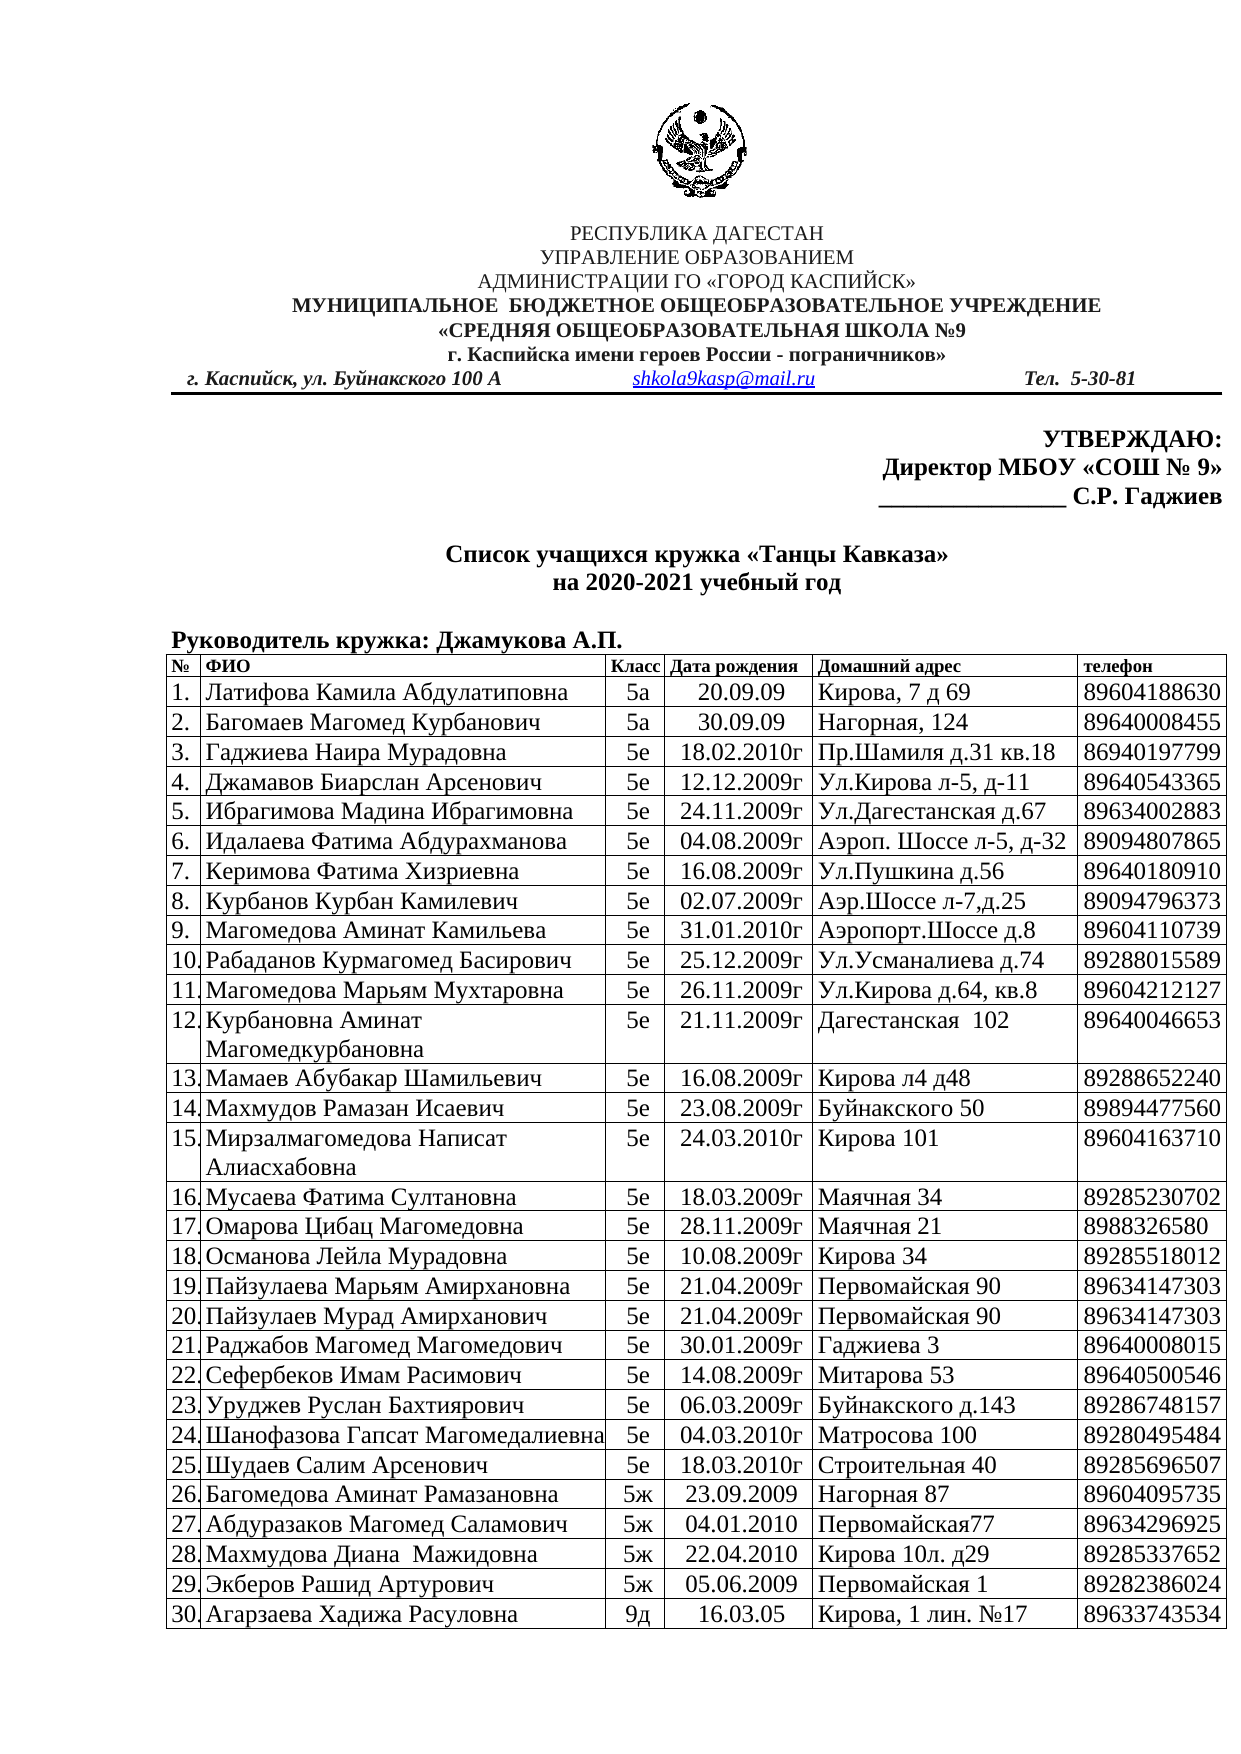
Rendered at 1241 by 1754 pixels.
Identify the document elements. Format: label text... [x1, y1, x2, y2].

table_cell Латифова Камила Абдулатиповна [201, 677, 605, 706]
table_header ФИО [201, 655, 605, 676]
table_cell 02.07.2009г [665, 886, 812, 914]
table_cell 5е [606, 1211, 664, 1240]
table_cell [167, 945, 200, 974]
table_cell Ул.Кирова д.64, кв.8 [813, 975, 1077, 1004]
table_cell [167, 767, 200, 795]
table_cell 24.03.2010г [665, 1123, 812, 1181]
table_cell [167, 1450, 200, 1478]
table_cell 22.04.2010 [665, 1539, 812, 1568]
table_cell 30.09.09 [665, 707, 812, 736]
table_cell [167, 1123, 200, 1181]
table_cell Багомедова Аминат Рамазановна [201, 1480, 605, 1508]
table_cell Кирова, 1 лин. №17 [813, 1599, 1077, 1627]
table_cell 31.01.2010г [665, 916, 812, 944]
table_cell Джамавов Биарслан Арсенович [201, 767, 605, 795]
table_cell Нагорная, 124 [813, 707, 1077, 736]
table_cell 89633743534 [1078, 1599, 1226, 1627]
table_cell Первомайская 90 [813, 1301, 1077, 1329]
table_cell Нагорная 87 [813, 1480, 1077, 1508]
table_cell Кирова л4 д48 [813, 1064, 1077, 1092]
table_cell 89634147303 [1078, 1271, 1226, 1300]
table_cell 5е [606, 1331, 664, 1359]
table_cell 89285337652 [1078, 1539, 1226, 1568]
table_cell 5е [606, 1420, 664, 1449]
table_cell [167, 886, 200, 914]
table_cell Мамаев Абубакар Шамильевич [201, 1064, 605, 1092]
table_cell 28.11.2009г [665, 1211, 812, 1240]
table_cell 5ж [606, 1569, 664, 1598]
table_cell 5ж [606, 1539, 664, 1568]
table_cell 8988326580 [1078, 1211, 1226, 1240]
table_cell [167, 1420, 200, 1449]
table_cell 89288652240 [1078, 1064, 1226, 1092]
table_cell [167, 1211, 200, 1240]
table_cell Пр.Шамиля д.31 кв.18 [813, 737, 1077, 766]
table_cell 5е [606, 796, 664, 825]
table_cell Кирова 10л. д29 [813, 1539, 1077, 1568]
table_cell 89285696507 [1078, 1450, 1226, 1478]
table_cell 89288015589 [1078, 945, 1226, 974]
table_cell 20.09.09 [665, 677, 812, 706]
table_cell [167, 1182, 200, 1210]
table_cell Омарова Цибац Магомедовна [201, 1211, 605, 1240]
table_cell Рабаданов Курмагомед Басирович [201, 945, 605, 974]
table_cell 18.03.2010г [665, 1450, 812, 1478]
table_cell Аэроп. Шоссе л-5, д-32 [813, 826, 1077, 855]
table_cell Магомедова Марьям Мухтаровна [201, 975, 605, 1004]
table_cell Маячная 34 [813, 1182, 1077, 1210]
table_cell 86940197799 [1078, 737, 1226, 766]
table_cell 04.08.2009г [665, 826, 812, 855]
table_cell 5е [606, 1360, 664, 1389]
table_cell 5е [606, 767, 664, 795]
table_cell 89640543365 [1078, 767, 1226, 795]
table_cell 5е [606, 1271, 664, 1300]
table_cell Матросова 100 [813, 1420, 1077, 1449]
table_cell 21.04.2009г [665, 1301, 812, 1329]
table_cell [167, 975, 200, 1004]
table_cell 5е [606, 1123, 664, 1181]
table_cell [167, 1509, 200, 1538]
table_cell 5е [606, 945, 664, 974]
table_cell 5а [606, 677, 664, 706]
table_cell 89604095735 [1078, 1480, 1226, 1508]
table_cell 89286748157 [1078, 1390, 1226, 1419]
table_cell [167, 737, 200, 766]
table_header Дата рождения [665, 655, 812, 676]
table_cell Кирова 101 [813, 1123, 1077, 1181]
table_cell 12.12.2009г [665, 767, 812, 795]
table_cell [167, 1301, 200, 1329]
table_header телефон [1078, 655, 1226, 676]
text Руководитель кружка: Джамукова А.П. [171, 625, 1222, 654]
table_cell Курбановна Аминат Магомедкурбановна [201, 1005, 605, 1062]
table_cell 26.11.2009г [665, 975, 812, 1004]
table_cell 5а [606, 707, 664, 736]
text «СРЕДНЯЯ ОБЩЕОБРАЗОВАТЕЛЬНАЯ ШКОЛА №9 [171, 317, 1222, 342]
table_cell Первомайская 90 [813, 1271, 1077, 1300]
table_cell 89604110739 [1078, 916, 1226, 944]
table_cell Ибрагимова Мадина Ибрагимовна [201, 796, 605, 825]
table_cell [167, 1271, 200, 1300]
table_cell 5е [606, 1241, 664, 1270]
table_cell 25.12.2009г [665, 945, 812, 974]
table_cell Маячная 21 [813, 1211, 1077, 1240]
table_cell Ул.Дагестанская д.67 [813, 796, 1077, 825]
table_cell 5е [606, 737, 664, 766]
table_cell 9д [606, 1599, 664, 1627]
table_cell Абдуразаков Магомед Саламович [201, 1509, 605, 1538]
table_cell Кирова, 7 д 69 [813, 677, 1077, 706]
table_cell 89640008015 [1078, 1331, 1226, 1359]
table_cell Ул.Кирова л-5, д-11 [813, 767, 1077, 795]
table_cell 04.01.2010 [665, 1509, 812, 1538]
table_cell [167, 707, 200, 736]
text г. Каспийска имени героев России - пограничников» [171, 342, 1222, 366]
table_header Класс [606, 655, 664, 676]
table_cell [167, 1599, 200, 1627]
table_cell Ул.Пушкина д.56 [813, 856, 1077, 885]
table_cell 18.02.2010г [665, 737, 812, 766]
text г. Каспийск, ул. Буйнакского 100 А shkola9kasp@mail.ru Тел. 5-30-81 [171, 366, 1222, 392]
table_header № [167, 655, 200, 676]
table_cell 5е [606, 856, 664, 885]
table_cell [167, 1331, 200, 1359]
text Директор МБОУ «СОШ № 9» [171, 452, 1222, 481]
table_cell Первомайская 1 [813, 1569, 1077, 1598]
table_cell [167, 826, 200, 855]
table_cell [167, 1360, 200, 1389]
table_cell Первомайская77 [813, 1509, 1077, 1538]
table_cell Строительная 40 [813, 1450, 1077, 1478]
table_cell 5е [606, 1450, 664, 1478]
table_header Домашний адрес [813, 655, 1077, 676]
table_cell 14.08.2009г [665, 1360, 812, 1389]
table_cell Аэр.Шоссе л-7,д.25 [813, 886, 1077, 914]
table_cell 30.01.2009г [665, 1331, 812, 1359]
table_cell 89634147303 [1078, 1301, 1226, 1329]
table_cell 89280495484 [1078, 1420, 1226, 1449]
table_cell 89640008455 [1078, 707, 1226, 736]
table_cell 21.11.2009г [665, 1005, 812, 1062]
table_cell 5е [606, 1182, 664, 1210]
table_cell [167, 1005, 200, 1062]
table_cell [167, 1480, 200, 1508]
table_cell 89094796373 [1078, 886, 1226, 914]
table_cell Османова Лейла Мурадовна [201, 1241, 605, 1270]
table_cell [167, 1241, 200, 1270]
table_cell 89282386024 [1078, 1569, 1226, 1598]
table_cell 89604163710 [1078, 1123, 1226, 1181]
table_cell 5ж [606, 1509, 664, 1538]
table_cell Сефербеков Имам Расимович [201, 1360, 605, 1389]
table_cell Багомаев Магомед Курбанович [201, 707, 605, 736]
table_cell 89640180910 [1078, 856, 1226, 885]
table_cell 05.06.2009 [665, 1569, 812, 1598]
table_cell Идалаева Фатима Абдурахманова [201, 826, 605, 855]
picture [652, 103, 747, 198]
table_cell [167, 1390, 200, 1419]
table_cell Буйнакского 50 [813, 1093, 1077, 1122]
table_cell [167, 1093, 200, 1122]
table_cell [167, 677, 200, 706]
text АДМИНИСТРАЦИИ ГО «ГОРОД КАСПИЙСК» [171, 269, 1222, 293]
table_cell Экберов Рашид Артурович [201, 1569, 605, 1598]
table_cell Махмудова Диана Мажидовна [201, 1539, 605, 1568]
table_cell 5ж [606, 1480, 664, 1508]
table_cell 5е [606, 1093, 664, 1122]
table_cell 89285230702 [1078, 1182, 1226, 1210]
table_cell 89634002883 [1078, 796, 1226, 825]
table_cell 21.04.2009г [665, 1271, 812, 1300]
text _______________ С.Р. Гаджиев [171, 481, 1222, 510]
table_cell 16.03.05 [665, 1599, 812, 1627]
table_cell 5е [606, 1301, 664, 1329]
table_cell 5е [606, 1390, 664, 1419]
table_cell [167, 796, 200, 825]
table_cell 89604212127 [1078, 975, 1226, 1004]
table_cell Уруджев Руслан Бахтиярович [201, 1390, 605, 1419]
table_cell 5е [606, 886, 664, 914]
table_cell [167, 1064, 200, 1092]
table_cell Шудаев Салим Арсенович [201, 1450, 605, 1478]
table_cell 89640500546 [1078, 1360, 1226, 1389]
table_cell 23.09.2009 [665, 1480, 812, 1508]
text МУНИЦИПАЛЬНОЕ БЮДЖЕТНОЕ ОБЩЕОБРАЗОВАТЕЛЬНОЕ УЧРЕЖДЕНИЕ [171, 293, 1222, 317]
table_cell 24.11.2009г [665, 796, 812, 825]
table_cell Керимова Фатима Хизриевна [201, 856, 605, 885]
table_cell 5е [606, 1064, 664, 1092]
table_cell Магомедова Аминат Камильева [201, 916, 605, 944]
table_cell Агарзаева Хадижа Расуловна [201, 1599, 605, 1627]
table_cell [167, 1539, 200, 1568]
table_cell Ул.Усманалиева д.74 [813, 945, 1077, 974]
table_cell 04.03.2010г [665, 1420, 812, 1449]
table_cell 06.03.2009г [665, 1390, 812, 1419]
table_cell 5е [606, 975, 664, 1004]
text на 2020-2021 учебный год [171, 567, 1222, 596]
table_cell Курбанов Курбан Камилевич [201, 886, 605, 914]
table_cell [167, 856, 200, 885]
table_cell 16.08.2009г [665, 1064, 812, 1092]
table_cell Буйнакского д.143 [813, 1390, 1077, 1419]
table_cell 89604188630 [1078, 677, 1226, 706]
table_cell 5е [606, 916, 664, 944]
table_cell Махмудов Рамазан Исаевич [201, 1093, 605, 1122]
table_cell 89894477560 [1078, 1093, 1226, 1122]
table_cell 18.03.2009г [665, 1182, 812, 1210]
table_cell Мусаева Фатима Султановна [201, 1182, 605, 1210]
table_cell 89285518012 [1078, 1241, 1226, 1270]
table_cell Шанофазова Гапсат Магомедалиевна [201, 1420, 605, 1449]
table_cell Гаджиева Наира Мурадовна [201, 737, 605, 766]
table_cell 5е [606, 1005, 664, 1062]
table_cell [167, 1569, 200, 1598]
table_cell 5е [606, 826, 664, 855]
table_cell 23.08.2009г [665, 1093, 812, 1122]
table_cell 10.08.2009г [665, 1241, 812, 1270]
text УТВЕРЖДАЮ: [171, 424, 1222, 452]
text РЕСПУБЛИКА ДАГЕСТАН [171, 221, 1222, 245]
table_cell Раджабов Магомед Магомедович [201, 1331, 605, 1359]
table_cell Аэропорт.Шоссе д.8 [813, 916, 1077, 944]
table_cell 89094807865 [1078, 826, 1226, 855]
table_cell Пайзулаев Мурад Амирханович [201, 1301, 605, 1329]
table_cell Дагестанская 102 [813, 1005, 1077, 1062]
table_cell Митарова 53 [813, 1360, 1077, 1389]
text УПРАВЛЕНИЕ ОБРАЗОВАНИЕМ [171, 245, 1222, 269]
table_cell Мирзалмагомедова Написат Алиасхабовна [201, 1123, 605, 1181]
table_cell Гаджиева 3 [813, 1331, 1077, 1359]
table_cell Пайзулаева Марьям Амирхановна [201, 1271, 605, 1300]
text Список учащихся кружка «Танцы Кавказа» [171, 539, 1222, 567]
table_cell Кирова 34 [813, 1241, 1077, 1270]
table_cell 89640046653 [1078, 1005, 1226, 1062]
table_cell 16.08.2009г [665, 856, 812, 885]
table_cell [167, 916, 200, 944]
table_cell 89634296925 [1078, 1509, 1226, 1538]
